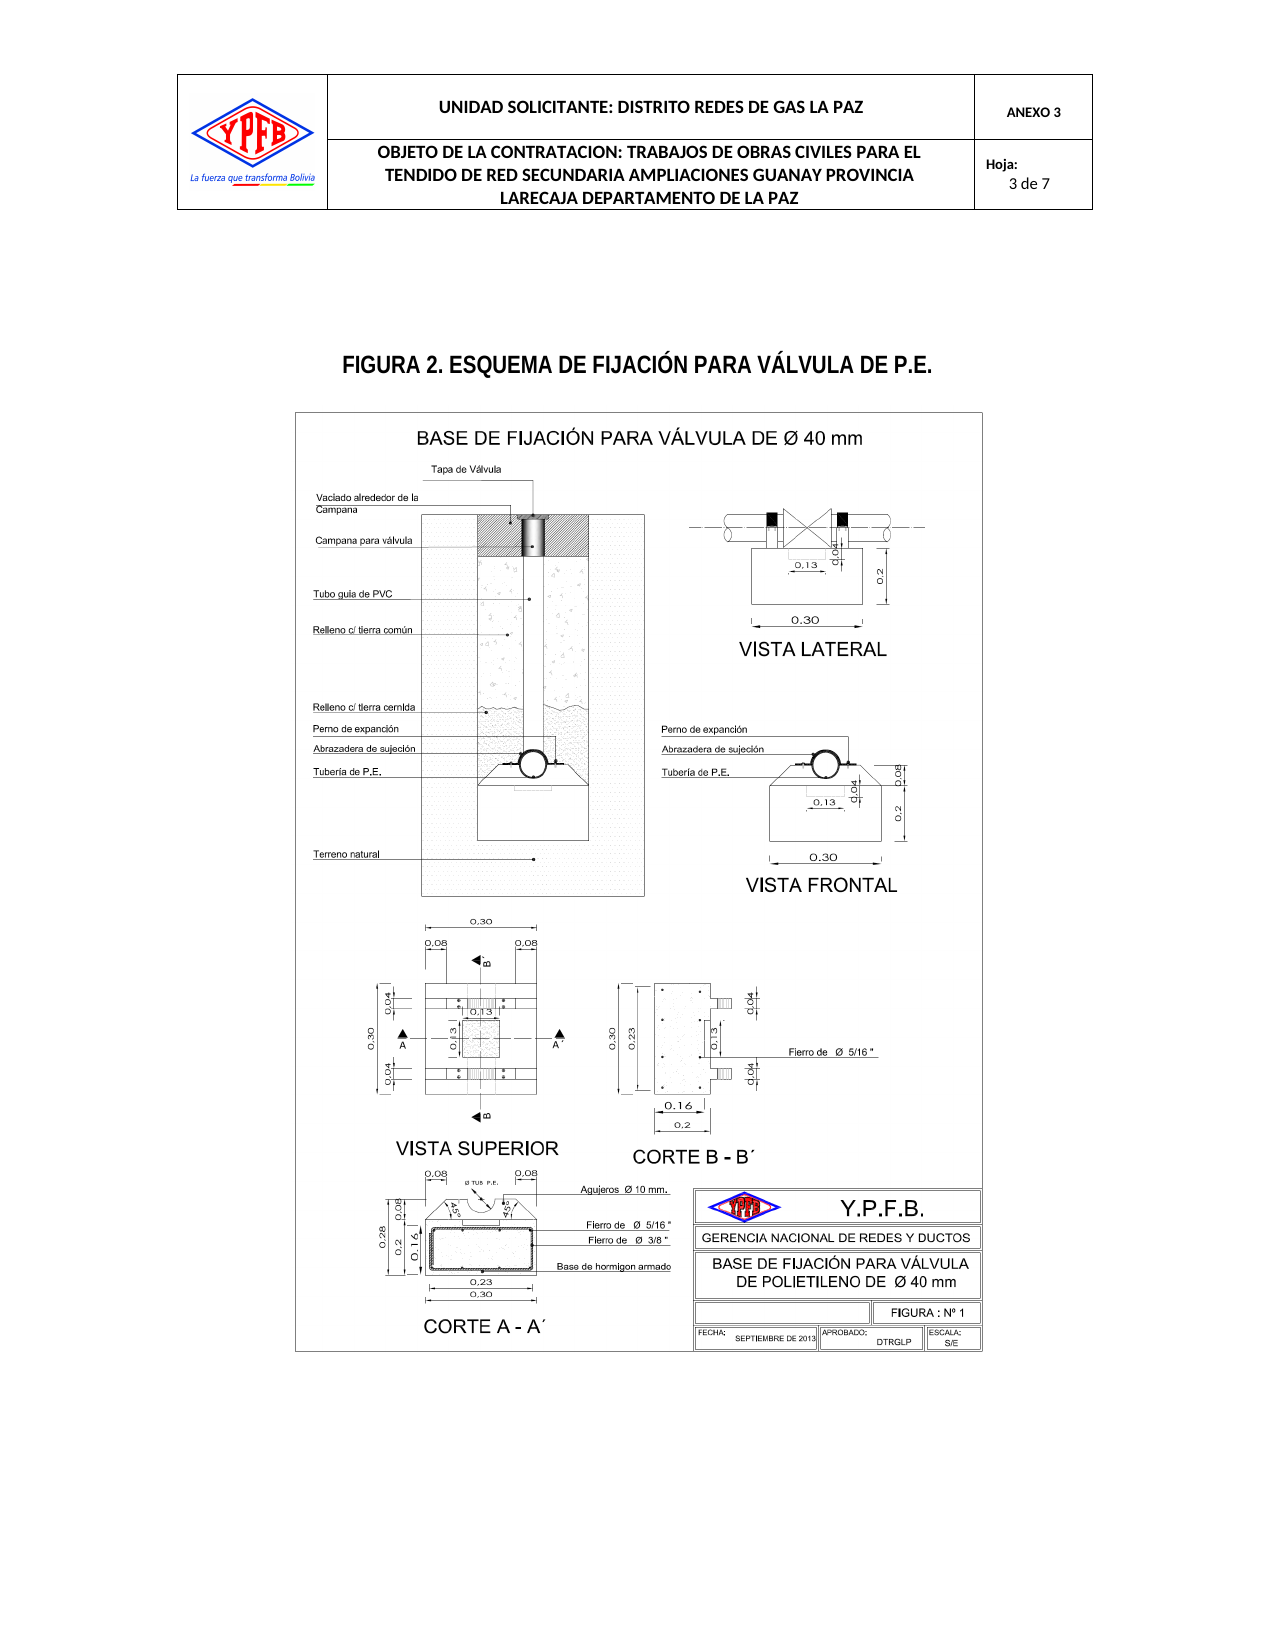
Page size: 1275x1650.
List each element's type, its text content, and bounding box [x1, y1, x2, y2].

picture [188, 93, 316, 191]
text FIGURA 2. ESQUEMA DE FIJACIÓN PARA VÁLVULA DE P.E. [177, 349, 1098, 378]
